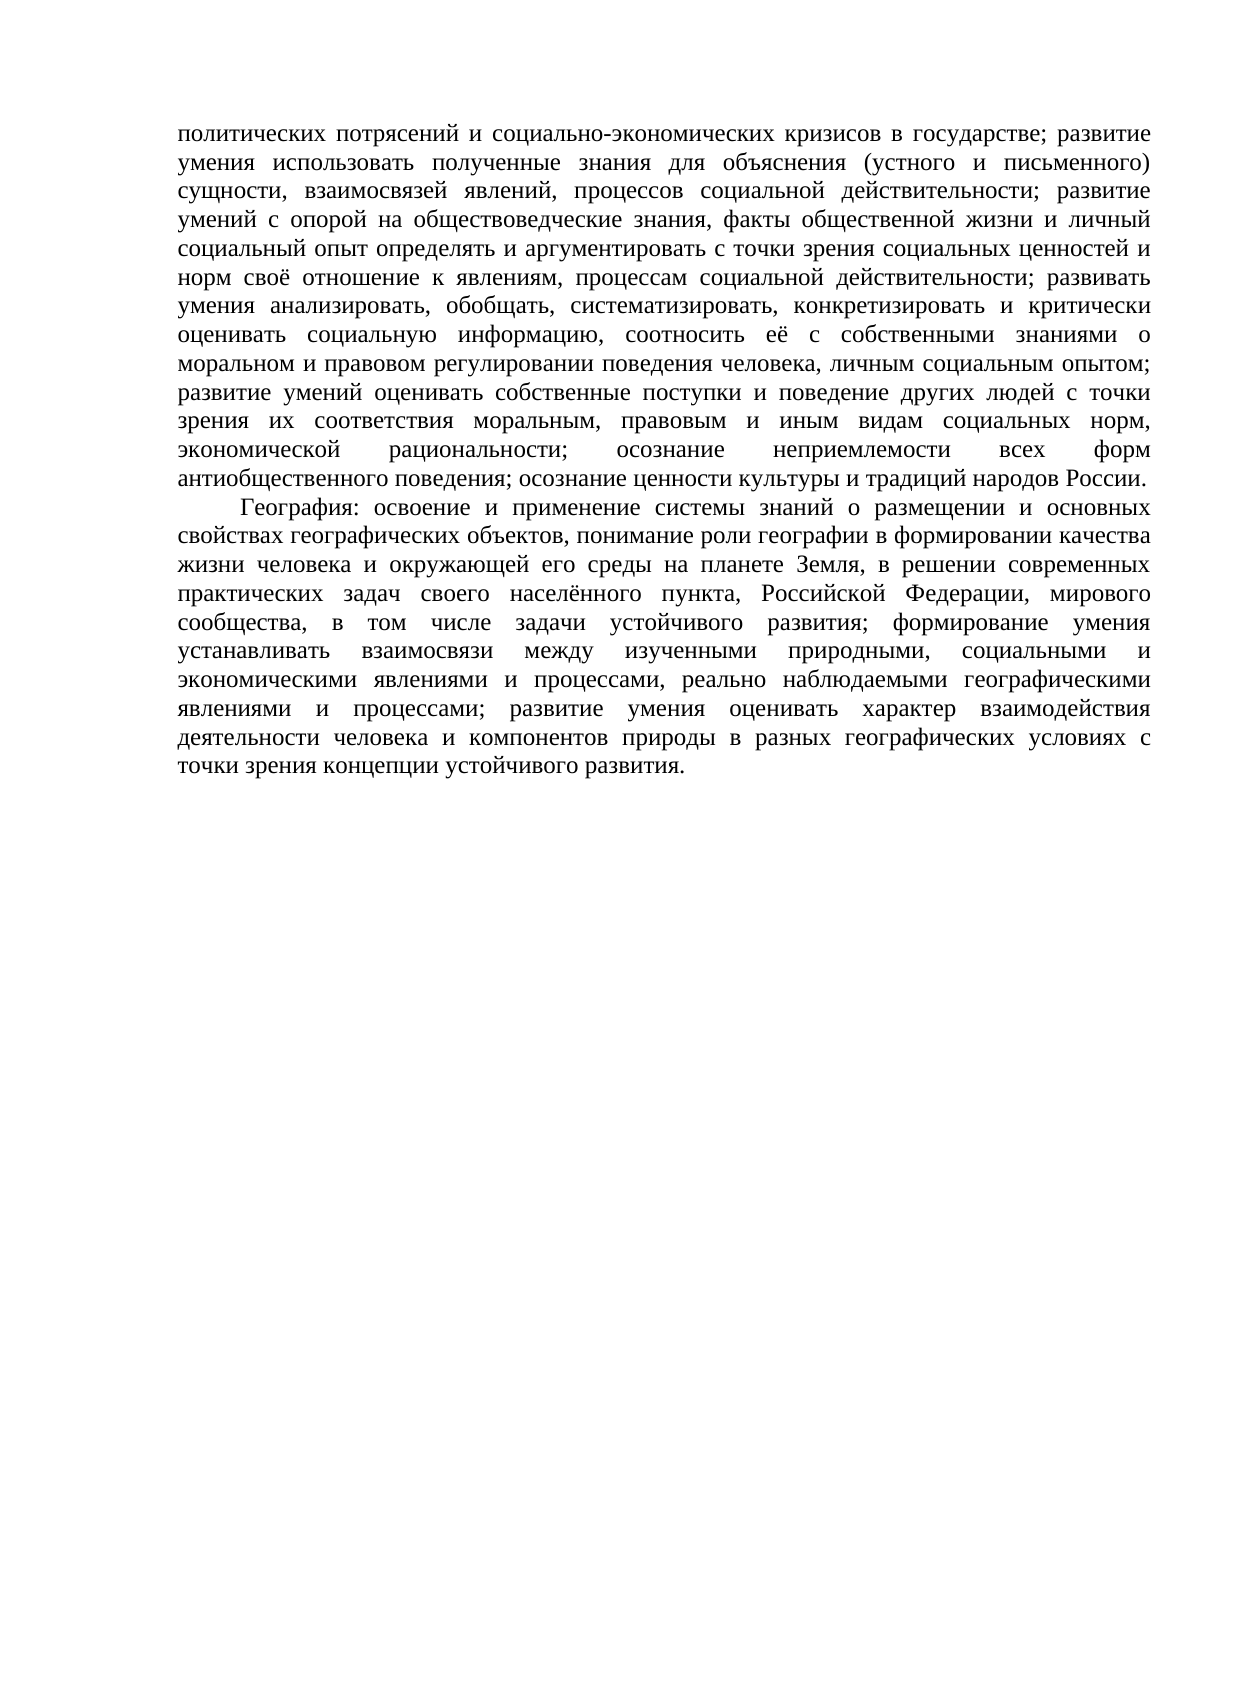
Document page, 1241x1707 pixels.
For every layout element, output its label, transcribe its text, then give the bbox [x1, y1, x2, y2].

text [177, 118, 1152, 492]
text География: освоение и применение системы знаний о размещении и основных свойствах географических объектов, понимание роли географии в формировании качества жизни человека и окружающей его среды на планете Земля, в решении современных практических задач своего населённого пункта, Российской Федерации, мирового сообщества, в том числе задачи устойчивого развития; формирование умения устанавливать взаимосвязи между изученными природными, социальными и экономическими явлениями и процессами, реально наблюдаемыми географическими явлениями и процессами; развитие умения оценивать характер взаимодействия деятельности человека и компонентов природы в разных географических условиях с точки зрения концепции устойчивого развития. [177, 492, 1152, 779]
